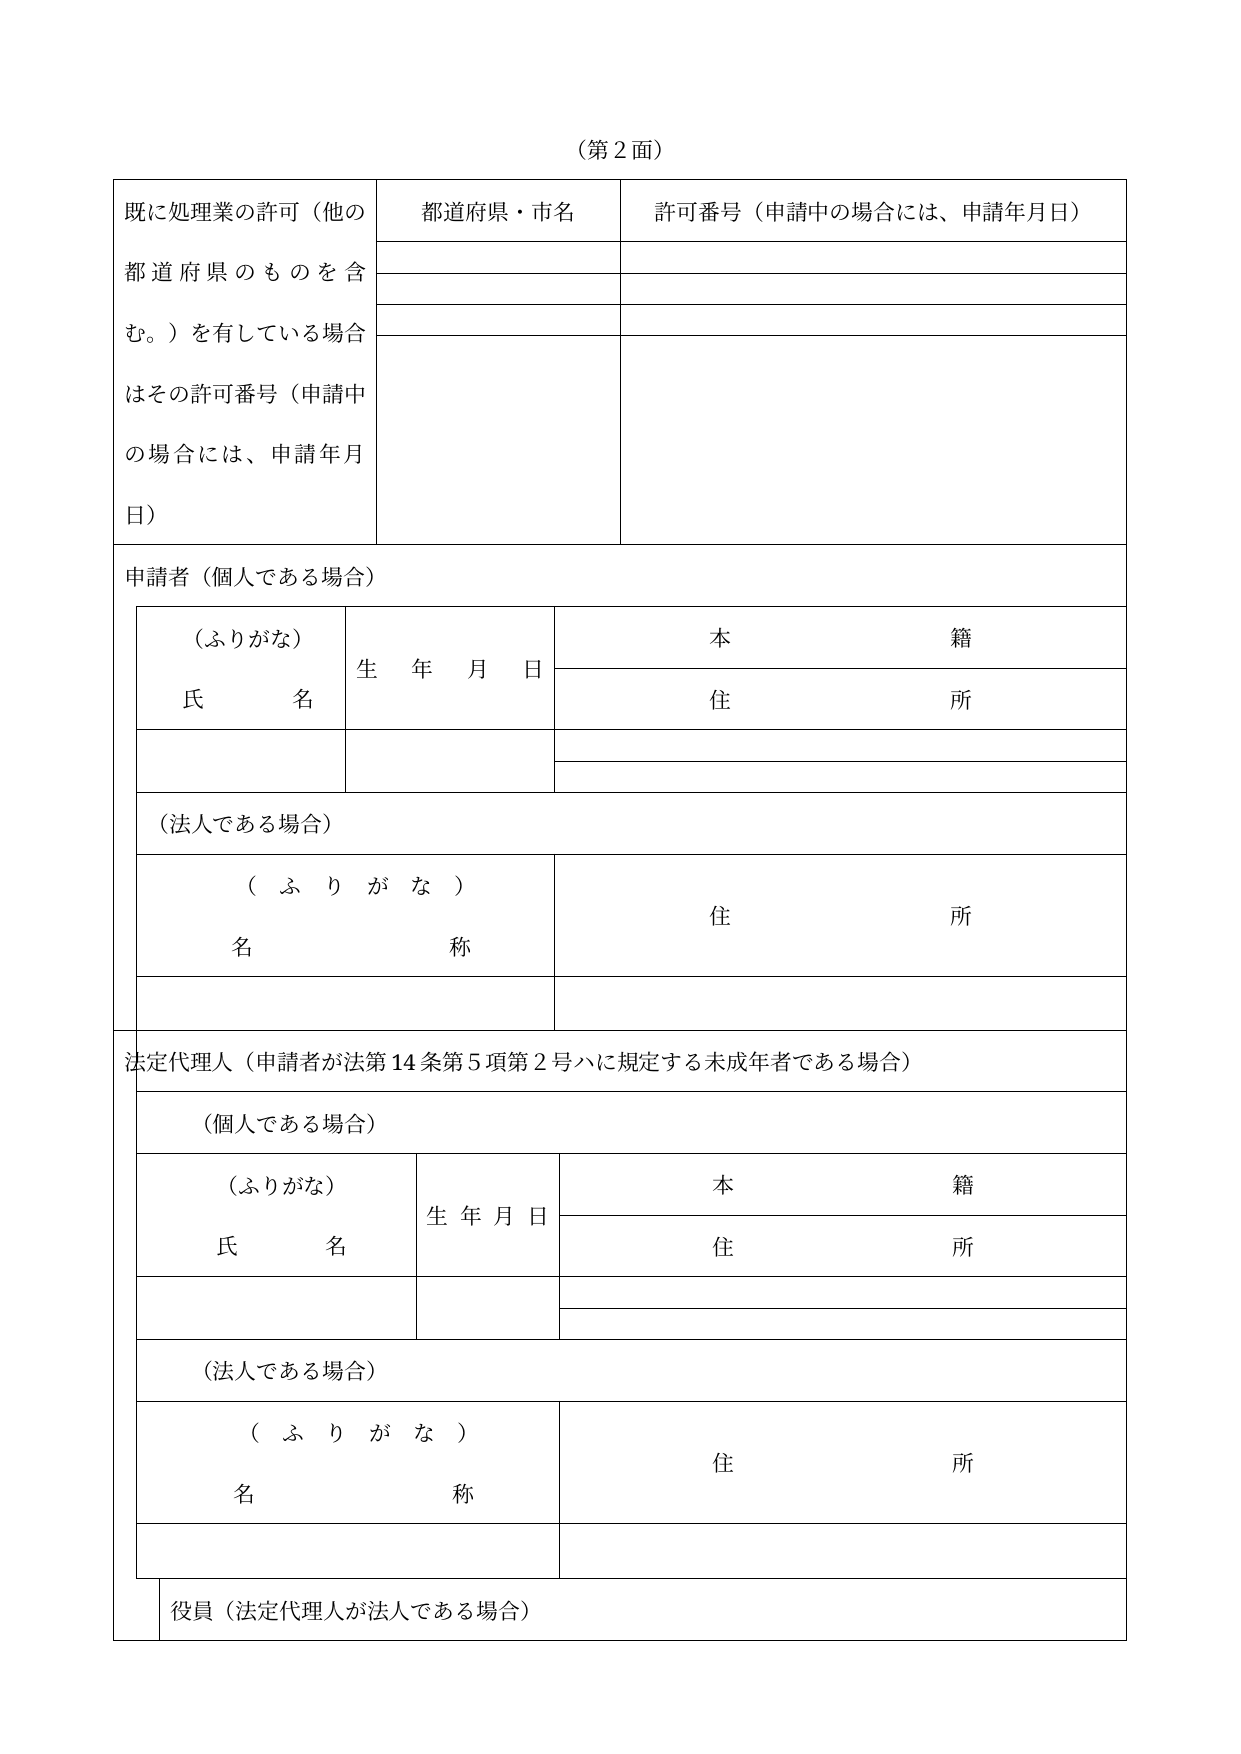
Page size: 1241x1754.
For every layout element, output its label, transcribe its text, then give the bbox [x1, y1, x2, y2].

table_cell 住 所 [555, 669, 1126, 729]
table_cell [377, 305, 620, 335]
table_cell [114, 1091, 137, 1640]
table_cell 本 籍 [555, 607, 1126, 667]
table_cell [137, 1579, 159, 1640]
table_cell [137, 730, 345, 792]
table_cell 生年月日 [346, 607, 554, 729]
table_cell [137, 1524, 559, 1578]
table_cell 生年月日 [417, 1154, 559, 1276]
table_cell [114, 606, 136, 1029]
text （第２面） [118, 119, 1122, 179]
table_cell [137, 1277, 416, 1339]
table_cell [417, 1277, 559, 1339]
table_cell （ ふ り が な ） 名 称 [137, 1402, 559, 1523]
table_header 許可番号（申請中の場合には、申請年月日） [621, 180, 1126, 241]
table_cell [560, 1277, 1126, 1307]
table_cell [560, 1524, 1126, 1578]
table_cell 住 所 [560, 1402, 1126, 1523]
table_cell [621, 242, 1126, 272]
table_cell [621, 305, 1126, 335]
table_cell （ふりがな） 氏 名 [137, 1154, 416, 1276]
table_cell [137, 977, 554, 1029]
table_cell [555, 762, 1126, 792]
table_cell （法人である場合） [137, 793, 1126, 853]
table_cell [377, 242, 620, 272]
table_cell 住 所 [560, 1216, 1126, 1276]
table_header 都道府県・市名 [377, 180, 620, 241]
table_cell 役員（法定代理人が法人である場合） [160, 1579, 1126, 1640]
table_cell 本 籍 [560, 1154, 1126, 1214]
table_cell （ふりがな） 氏 名 [137, 607, 345, 729]
table_cell [555, 730, 1126, 761]
table_cell [621, 274, 1126, 304]
table_cell 住 所 [555, 855, 1126, 976]
table_cell [621, 336, 1126, 544]
table_cell 法定代理人（申請者が法第14条第５項第２号ハに規定する未成年者である場合） [137, 1031, 1126, 1091]
table_cell （個人である場合） [137, 1092, 1126, 1153]
table_cell [560, 1309, 1126, 1339]
table_cell [346, 730, 554, 792]
table_header 既に処理業の許可（他の都道府県のものを含む。）を有している場合はその許可番号（申請中の場合には、申請年月日） [114, 180, 376, 544]
table_cell （ ふ り が な ） 名 称 [137, 855, 554, 976]
table_cell [377, 336, 620, 544]
table_cell （法人である場合） [137, 1340, 1126, 1401]
table_cell [377, 274, 620, 304]
table_cell 申請者（個人である場合） [114, 545, 1126, 606]
table_cell [555, 977, 1126, 1029]
